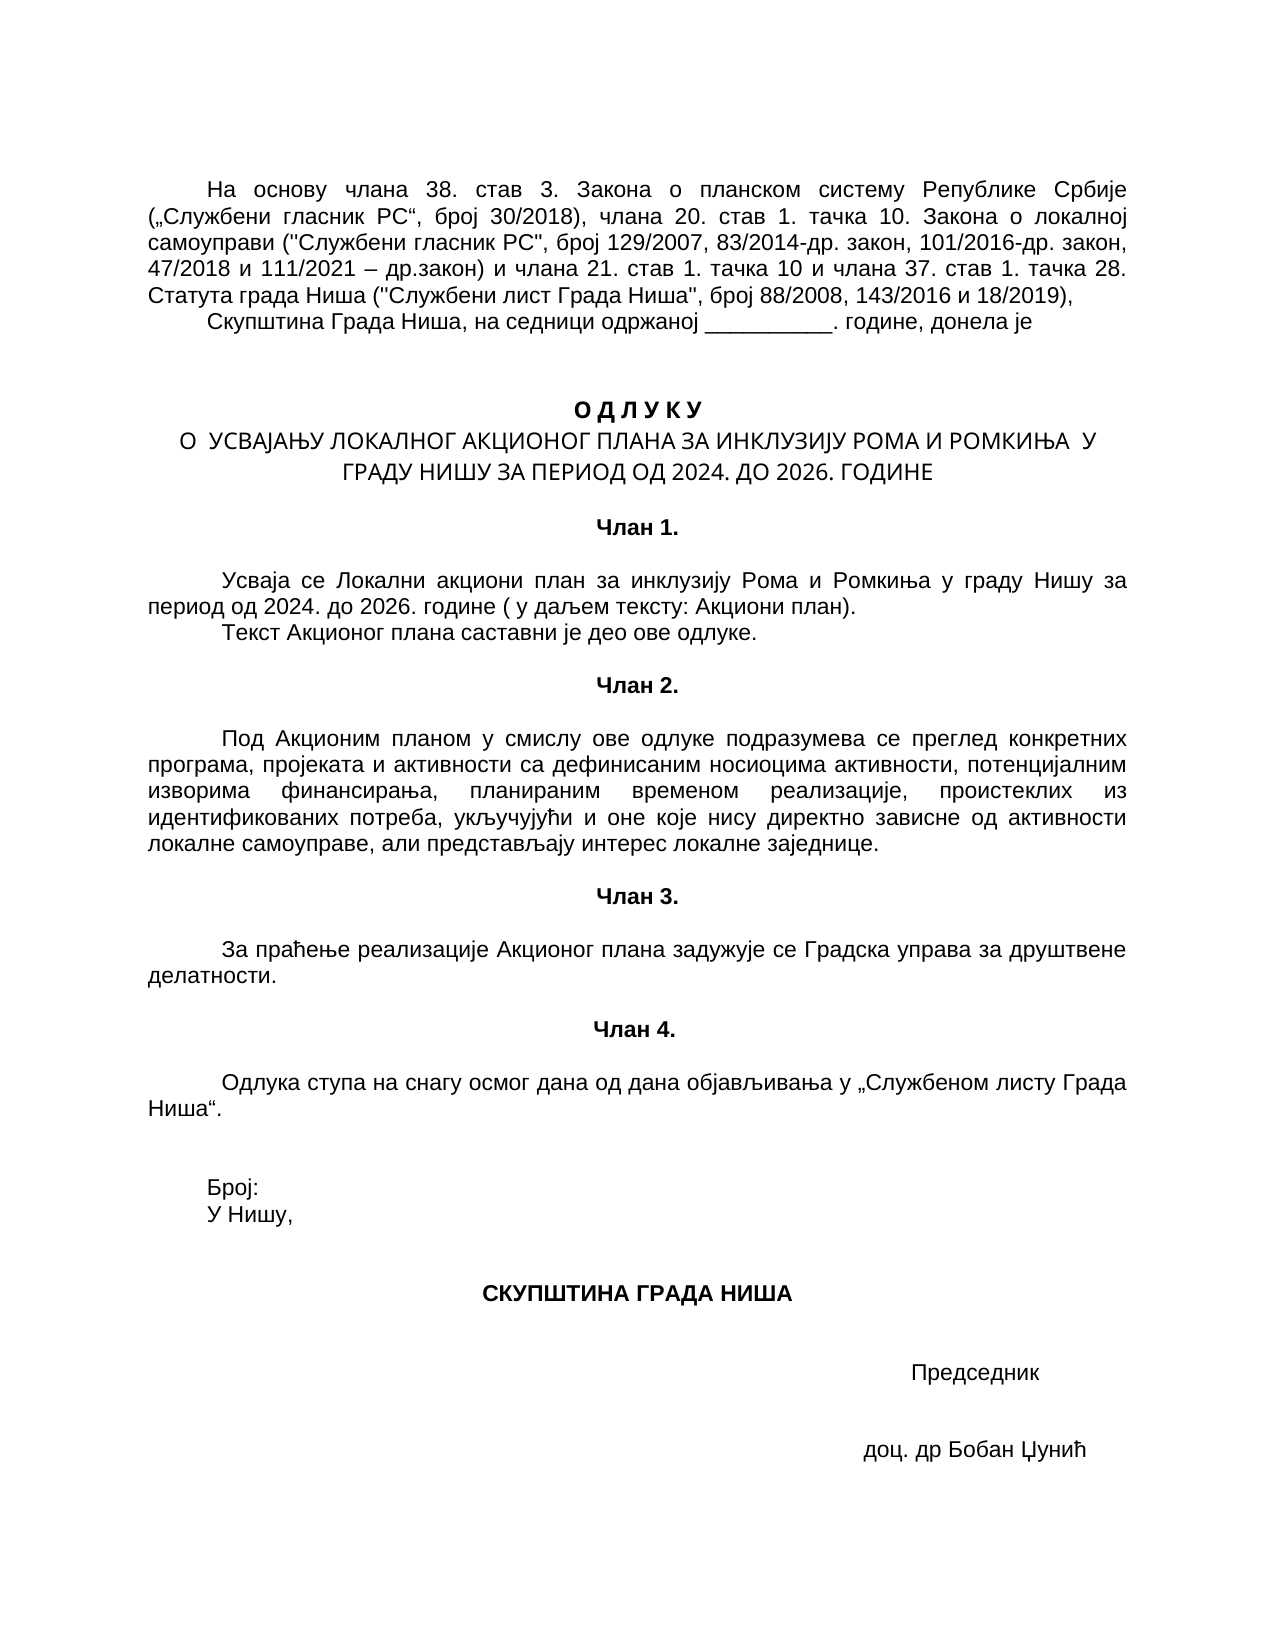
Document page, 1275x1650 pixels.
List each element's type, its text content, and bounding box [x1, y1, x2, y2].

text Члан 4. [148, 1016, 1127, 1043]
text доц. др Бобан Џунић [823, 1436, 1127, 1463]
text Члан 3. [148, 883, 1127, 909]
text Текст Акционог плана саставни је део ове одлуке. [148, 619, 1127, 646]
text За праћење реализације Акционог плана задужује се Градска управа за друштвене делатности. [148, 936, 1127, 988]
text Број: [148, 1174, 1127, 1201]
text Члан 2. [148, 672, 1127, 698]
text На основу члана 38. став 3. Закона о планском систему Републике Србије („Службени гласник РС“, број 30/2018), члана 20. став 1. тачка 10. Закона о локалној самоуправи (''Службени гласник РС", број 129/2007, 83/2014-др. закон, 101/2016-др. закон, 47/2018 и 111/2021 – др.закон) и члана 21. став 1. тачка 10 и члана 37. став 1. тачка 28. Статута града Ниша (''Службени лист Града Ниша'', број 88/2008, 143/2016 и 18/2019), [148, 176, 1127, 308]
text У Нишу, [148, 1201, 1127, 1227]
text Одлука ступа на снагу осмог дана од дана објављивања у „Службеном листу Града Ниша“. [148, 1069, 1127, 1122]
text Председник [823, 1359, 1127, 1385]
text Скупштина Града Ниша, на седници одржаној __________. године, донела је [148, 308, 1127, 334]
text О Д Л У К У [148, 394, 1127, 425]
text СКУПШТИНА ГРАДА НИША [148, 1280, 1127, 1306]
text Усваја се Локални акциони план за инклузију Рома и Ромкиња у граду Нишу за период од 2024. до 2026. године ( у даљем тексту: Акциони план). [148, 567, 1127, 619]
text О УСВАЈАЊУ ЛОКАЛНОГ АКЦИОНОГ ПЛАНА ЗА ИНКЛУЗИЈУ РОМА И РОМКИЊА У ГРАДУ НИШУ ЗА ПЕРИОД ОД 2024. ДО 2026. ГОДИНЕ [148, 425, 1127, 487]
text Члан 1. [148, 514, 1127, 540]
text Под Акционим планом у смислу ове одлуке подразумева се преглед конкретних програма, пројеката и активности са дефинисаним носиоцима активности, потенцијалним изворима финансирања, планираним временом реализације, проистеклих из идентификованих потреба, укључујући и оне које нису директно зависне од активности локалне самоуправе, али представљају интерес локалне заједнице. [148, 725, 1127, 856]
